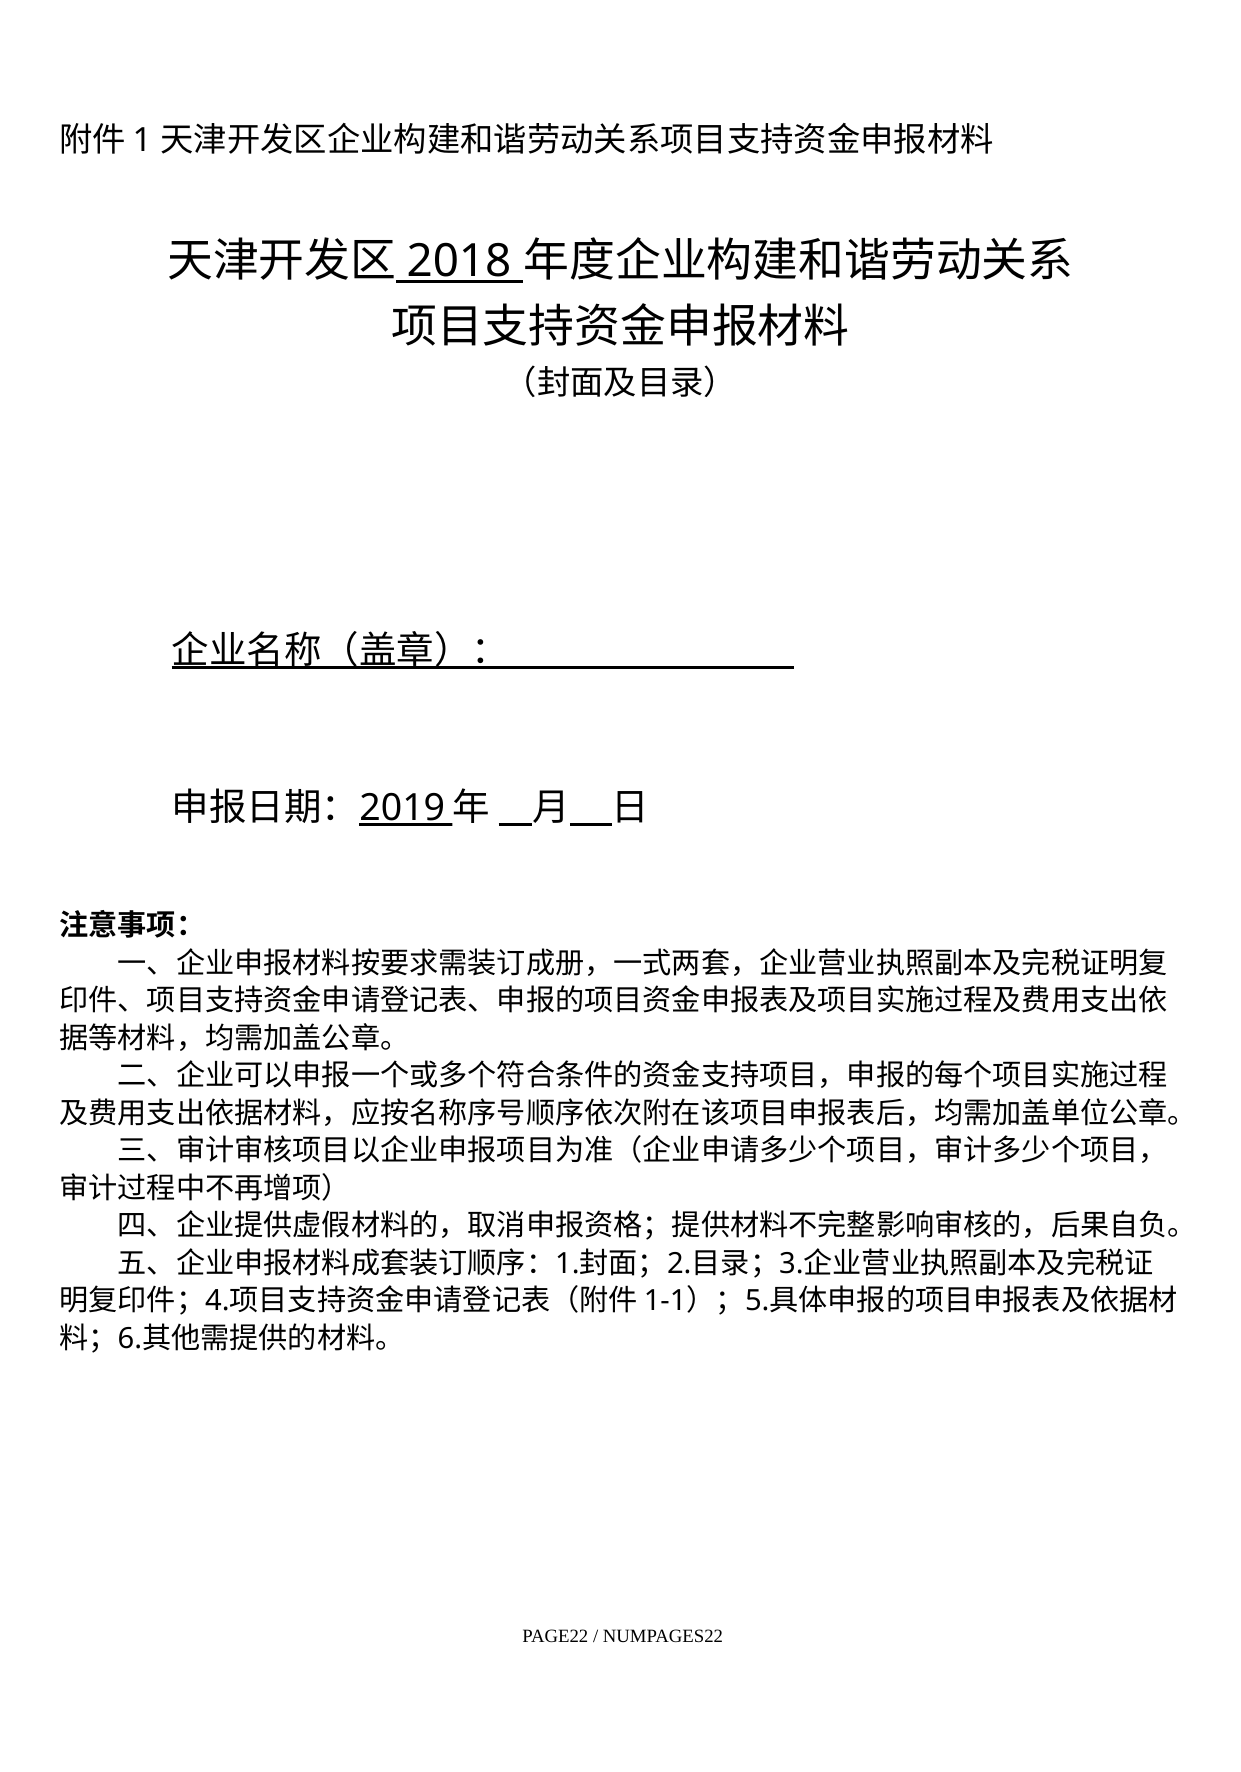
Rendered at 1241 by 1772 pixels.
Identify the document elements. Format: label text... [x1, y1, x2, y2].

text 一、企业申报材料按要求需装订成册，一式两套，企业营业执照副本及完税证明复印件、项目支持资金申请登记表、申报的项目资金申报表及项目实施过程及费用支出依据等材料，均需加盖公章。 [59, 943, 1181, 1056]
text 二、企业可以申报一个或多个符合条件的资金支持项目，申报的每个项目实施过程及费用支出依据材料，应按名称序号顺序依次附在该项目申报表后，均需加盖单位公章。 [59, 1056, 1181, 1131]
text （封面及目录） [59, 356, 1181, 404]
text 项目支持资金申报材料 [59, 290, 1181, 356]
text 企业名称（盖章）： ____________ [59, 620, 1181, 674]
text 附件1 天津开发区企业构建和谐劳动关系项目支持资金申报材料 [59, 112, 1181, 161]
text 申报日期：2019年 月 日 [59, 776, 1181, 831]
text 三、审计审核项目以企业申报项目为准（企业申请多少个项目，审计多少个项目，审计过程中不再增项） [59, 1131, 1181, 1206]
text 天津开发区 2018 年度企业构建和谐劳动关系 [59, 223, 1181, 290]
text 注意事项： [59, 906, 1181, 943]
text 五、企业申报材料成套装订顺序：1.封面；2.目录；3.企业营业执照副本及完税证明复印件；4.项目支持资金申请登记表（附件1-1）；5.具体申报的项目申报表及依据材料；6.其他需提供的材料。 [59, 1243, 1181, 1356]
text 四、企业提供虚假材料的，取消申报资格；提供材料不完整影响审核的，后果自负。 [59, 1206, 1181, 1243]
